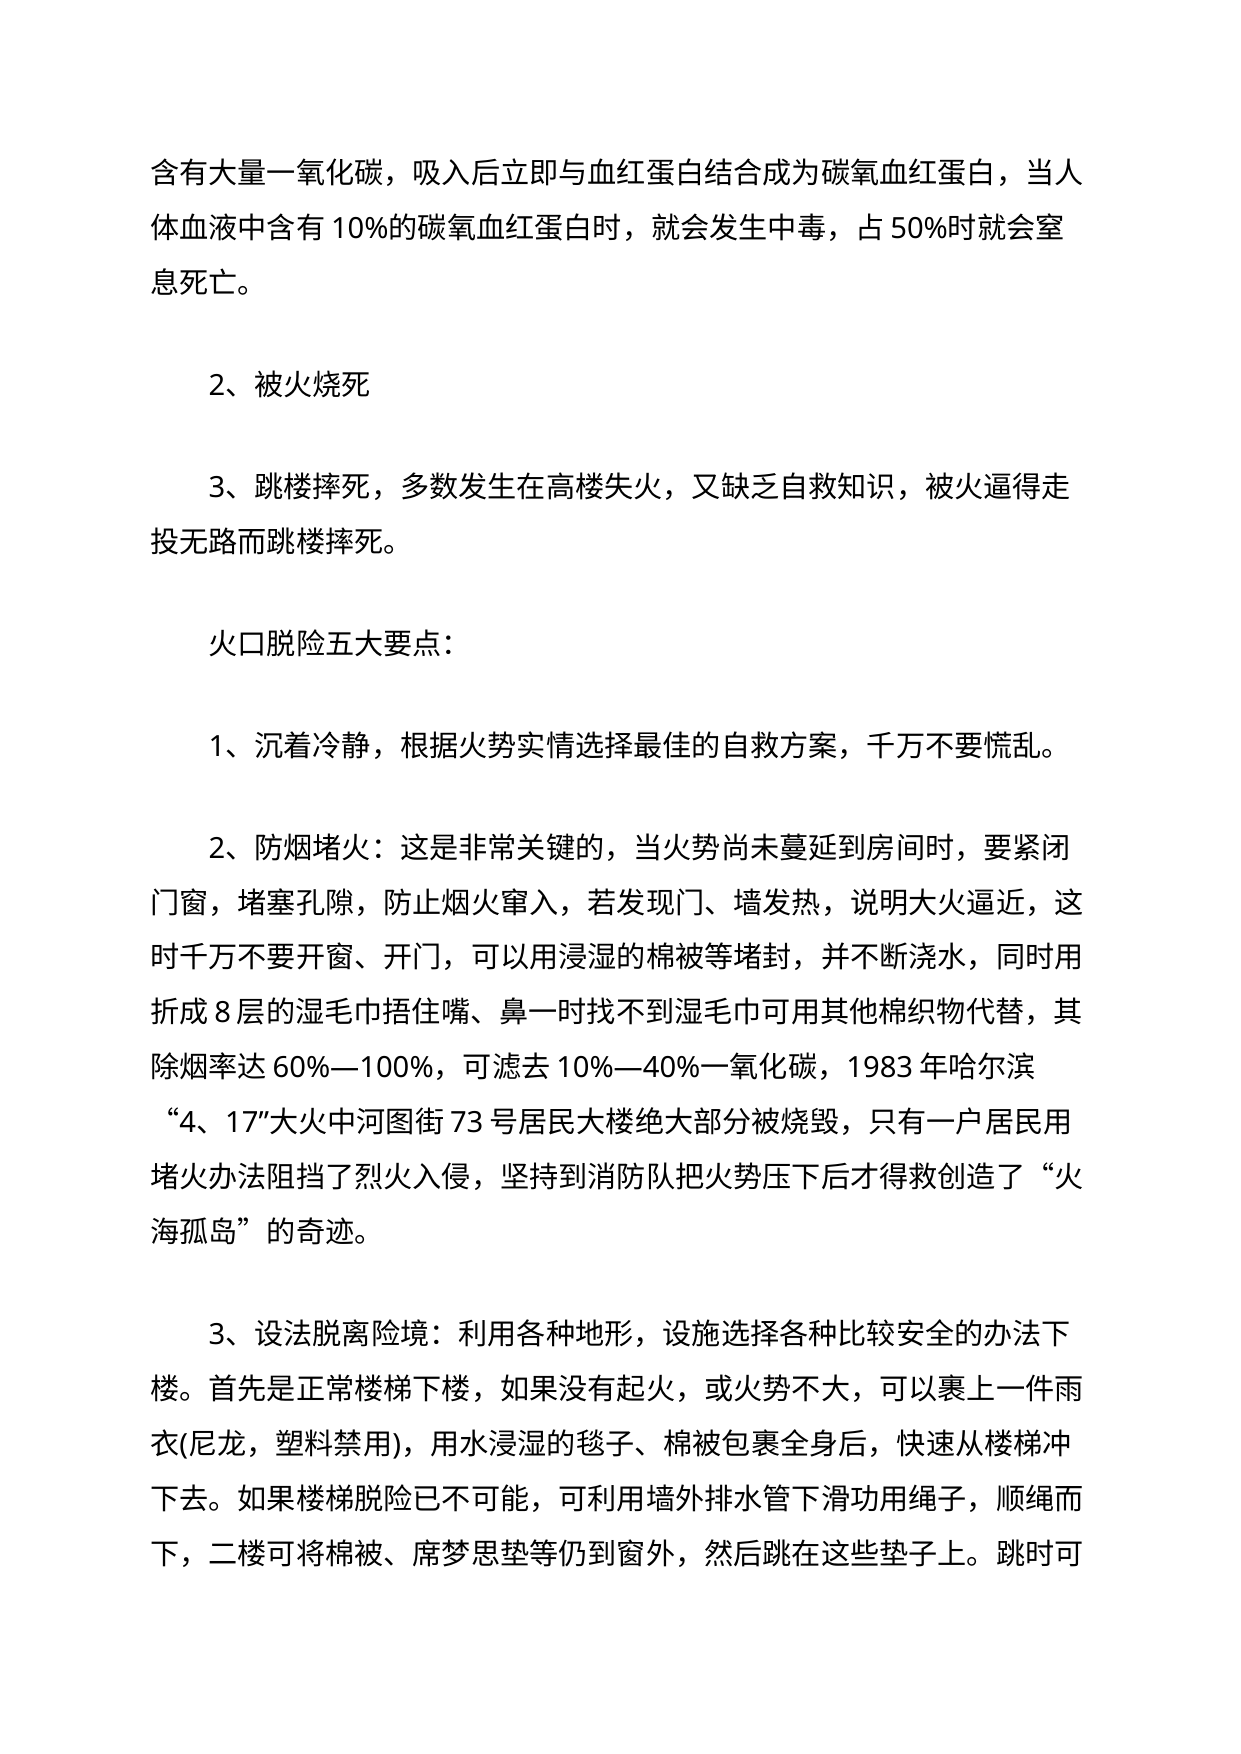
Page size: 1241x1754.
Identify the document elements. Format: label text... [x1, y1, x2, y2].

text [150, 1311, 1090, 1573]
text 2、被火烧死 [150, 362, 1090, 404]
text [150, 150, 1090, 302]
text 1、沉着冷静，根据火势实情选择最佳的自救方案，千万不要慌乱。 [150, 722, 1090, 764]
text 3、跳楼摔死，多数发生在高楼失火，又缺乏自救知识，被火逼得走投无路而跳楼摔死。 [150, 464, 1090, 561]
text 2、防烟堵火：这是非常关键的，当火势尚未蔓延到房间时，要紧闭门窗，堵塞孔隙，防止烟火窜入，若发现门、墙发热，说明大火逼近，这时千万不要开窗、开门，可以用浸湿的棉被等堵封，并不断浇水，同时用折成8层的湿毛巾捂住嘴、鼻一时找不到湿毛巾可用其他棉织物代替，其除烟率达60%—100%，可滤去10%—40%一氧化碳，1983年哈尔滨“4、17”大火中河图街73号居民大楼绝大部分被烧毁，只有一户居民用堵火办法阻挡了烈火入侵，坚持到消防队把火势压下后才得救创造了“火海孤岛”的奇迹。 [150, 824, 1090, 1251]
text 火口脱险五大要点： [150, 620, 1090, 663]
